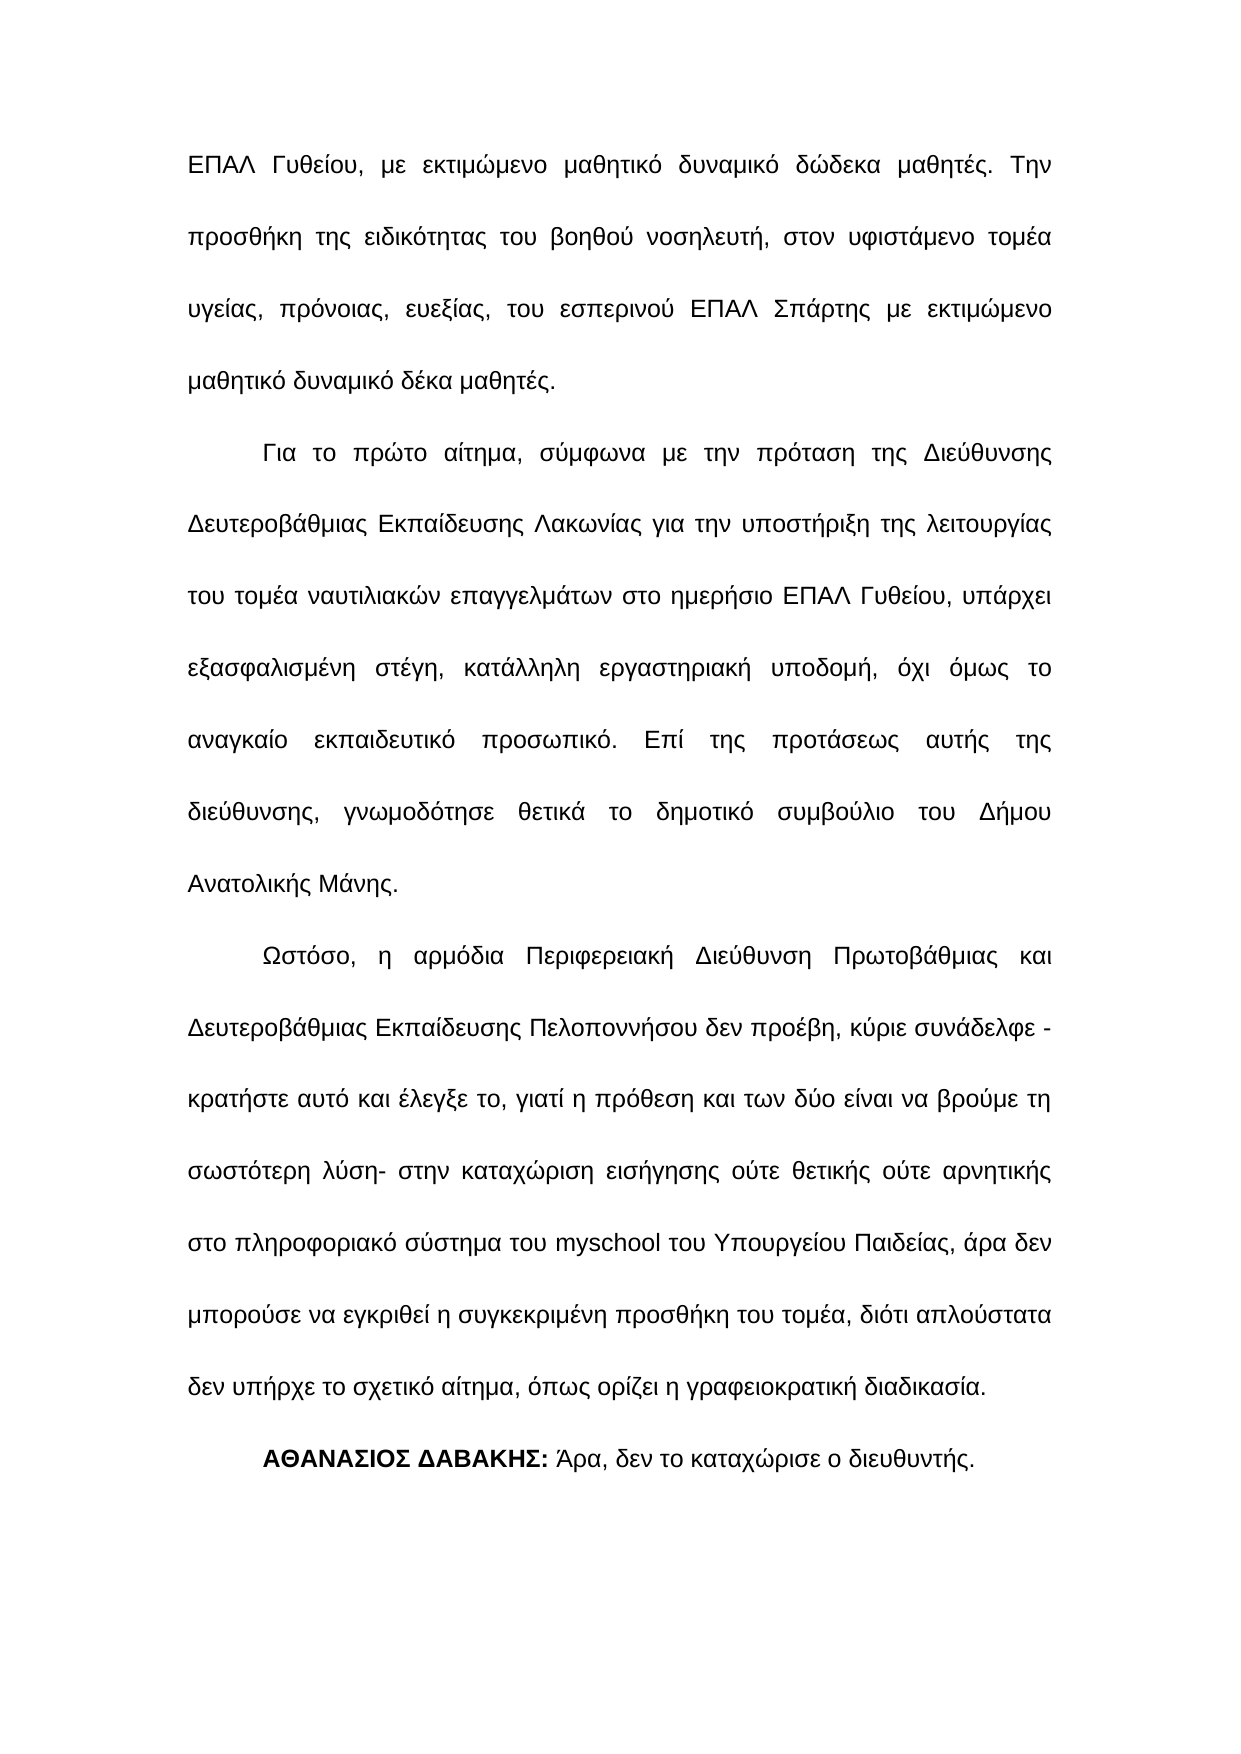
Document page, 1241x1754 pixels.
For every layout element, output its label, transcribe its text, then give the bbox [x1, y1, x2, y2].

text Ωστόσο, η αρμόδια Περιφερειακή Διεύθυνση Πρωτοβάθμιας και Δευτεροβάθμιας Εκπαίδευσης Πελοποννήσου δεν προέβη, κύριε συνάδελφε -κρατήστε αυτό και έλεγξε το, γιατί η πρόθεση και των δύο είναι να βρούμε τη σωστότερη λύση- στην καταχώριση εισήγησης ούτε θετικής ούτε αρνητικής στο πληροφοριακό σύστημα του myschool του Υπουργείου Παιδείας, άρα δεν μπορούσε να εγκριθεί η συγκεκριμένη προσθήκη του τομέα, διότι απλούστατα δεν υπήρχε το σχετικό αίτημα, όπως ορίζει η γραφειοκρατική διαδικασία. [187, 941, 1053, 1401]
text Για το πρώτο αίτημα, σύμφωνα με την πρόταση της Διεύθυνσης Δευτεροβάθμιας Εκπαίδευσης Λακωνίας για την υποστήριξη της λειτουργίας του τομέα ναυτιλιακών επαγγελμάτων στο ημερήσιο ΕΠΑΛ Γυθείου, υπάρχει εξασφαλισμένη στέγη, κατάλληλη εργαστηριακή υποδομή, όχι όμως το αναγκαίο εκπαιδευτικό προσωπικό. Επί της προτάσεως αυτής της διεύθυνσης, γνωμοδότησε θετικά το δημοτικό συμβούλιο του Δήμου Ανατολικής Μάνης. [187, 437, 1053, 897]
text ΑΘΑΝΑΣΙΟΣ ΔΑΒΑΚΗΣ: Άρα, δεν το καταχώρισε ο διευθυντής. [187, 1444, 1053, 1472]
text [187, 150, 1053, 394]
